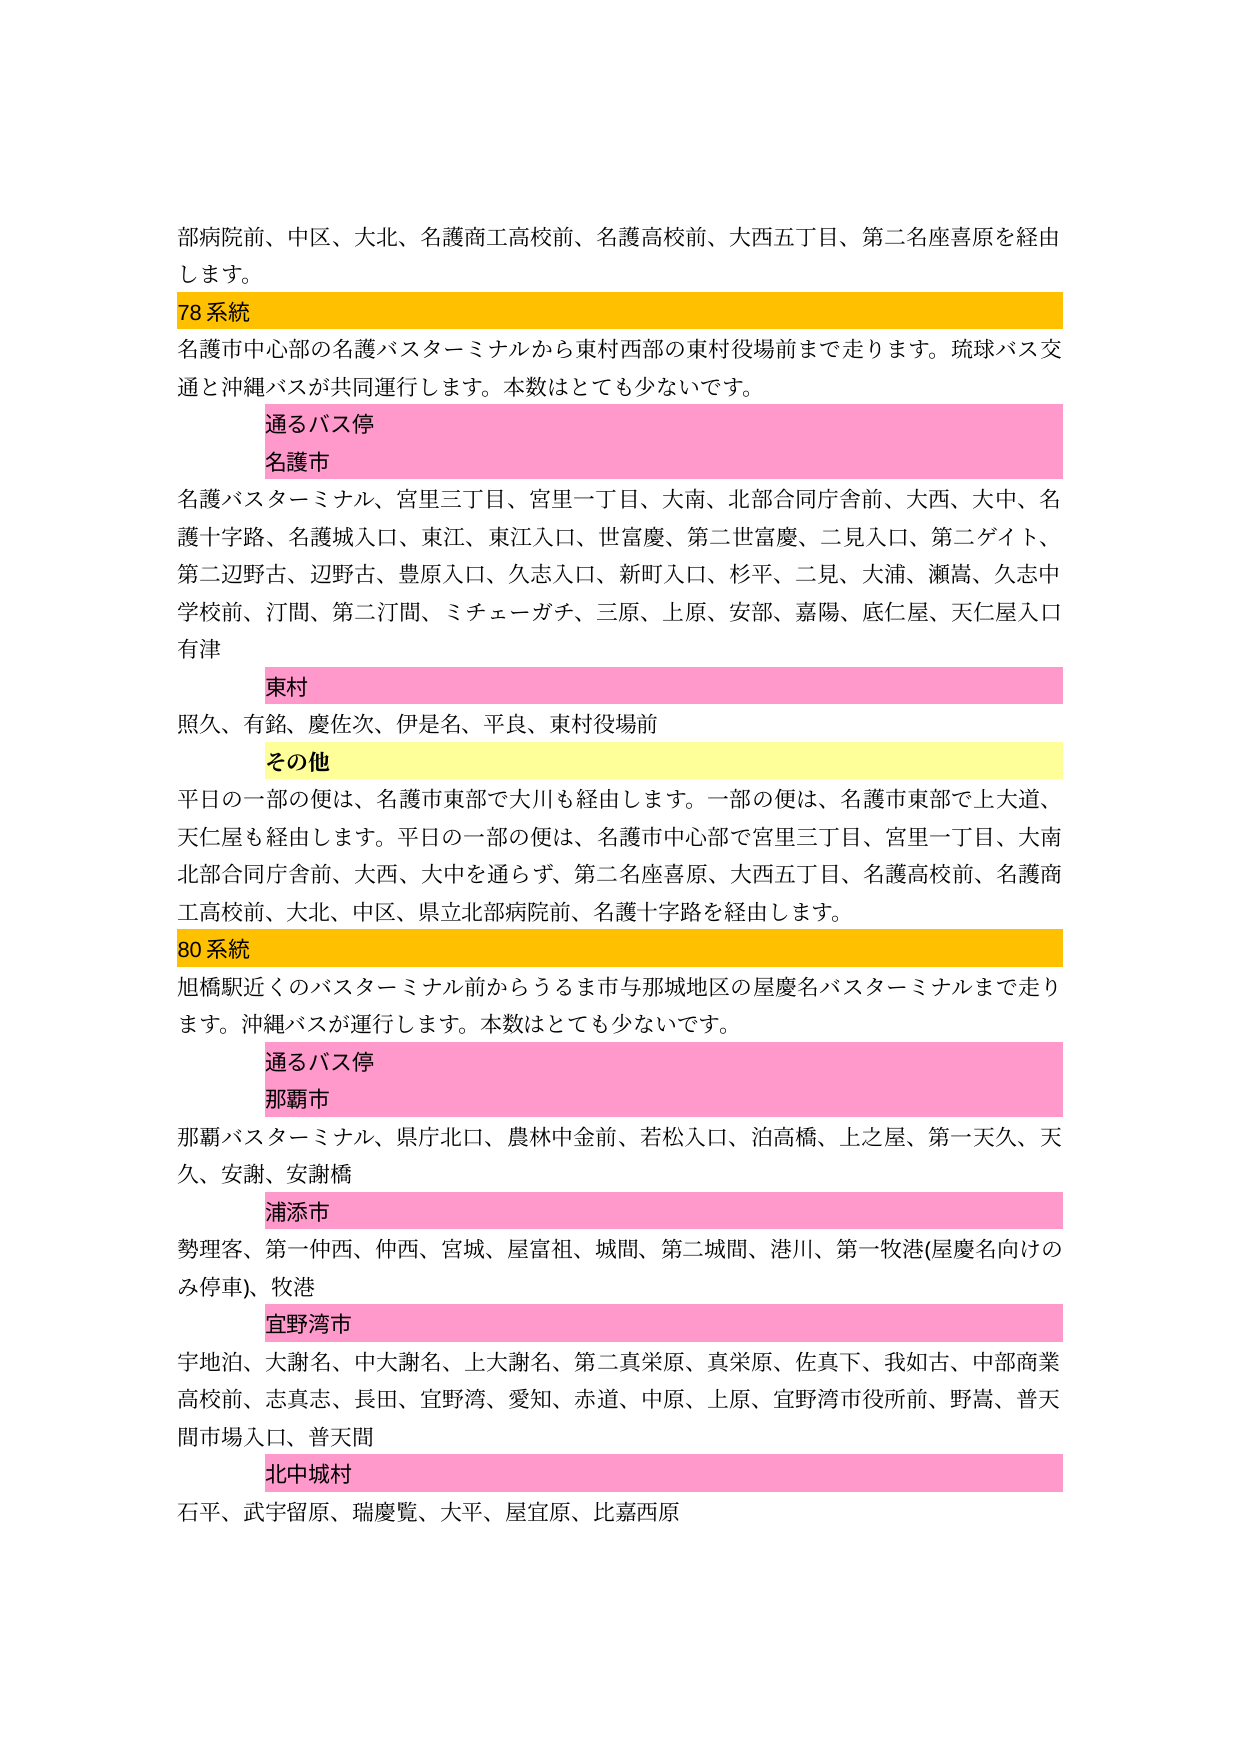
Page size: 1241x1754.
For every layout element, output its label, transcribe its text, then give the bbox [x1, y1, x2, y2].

subtitle その他 [265, 742, 1063, 779]
text 那覇バスターミナル、県庁北口、農林中金前、若松入口、泊高橋、上之屋、第一天久、天久、安謝、安謝橋 [177, 1117, 1063, 1192]
subtitle 宜野湾市 [265, 1304, 1063, 1342]
subtitle 北中城村 [265, 1454, 1063, 1492]
text 名護バスターミナル、宮里三丁目、宮里一丁目、大南、北部合同庁舎前、大西、大中、名護十字路、名護城入口、東江、東江入口、世富慶、第二世富慶、二見入口、第二ゲイト、第二辺野古、辺野古、豊原入口、久志入口、新町入口、杉平、二見、大浦、瀬嵩、久志中学校前、汀間、第二汀間、ミチェーガチ、三原、上原、安部、嘉陽、底仁屋、天仁屋入口、有津 [177, 479, 1063, 667]
text 平日の一部の便は、名護市東部で大川も経由します。一部の便は、名護市東部で上大道、天仁屋も経由します。平日の一部の便は、名護市中心部で宮里三丁目、宮里一丁目、大南、北部合同庁舎前、大西、大中を通らず、第二名座喜原、大西五丁目、名護高校前、名護商工高校前、大北、中区、県立北部病院前、名護十字路を経由します。 [177, 779, 1063, 929]
text 旭橋駅近くのバスターミナル前からうるま市与那城地区の屋慶名バスターミナルまで走ります。沖縄バスが運行します。本数はとても少ないです。 [177, 967, 1063, 1042]
subtitle 通るバス停 [265, 404, 1063, 442]
subtitle 通るバス停 [265, 1042, 1063, 1079]
subtitle 那覇市 [265, 1079, 1063, 1117]
subtitle 浦添市 [265, 1192, 1063, 1229]
subtitle 名護市 [265, 442, 1063, 479]
subtitle 東村 [265, 667, 1063, 704]
text 勢理客、第一仲西、仲西、宮城、屋富祖、城間、第二城間、港川、第一牧港(屋慶名向けのみ停車)、牧港 [177, 1229, 1063, 1304]
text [177, 217, 1063, 292]
subtitle 80系統 [177, 929, 1063, 967]
text 宇地泊、大謝名、中大謝名、上大謝名、第二真栄原、真栄原、佐真下、我如古、中部商業高校前、志真志、長田、宜野湾、愛知、赤道、中原、上原、宜野湾市役所前、野嵩、普天間市場入口、普天間 [177, 1342, 1063, 1454]
text 照久、有銘、慶佐次、伊是名、平良、東村役場前 [177, 704, 1063, 742]
text 石平、武宇留原、瑞慶覧、大平、屋宜原、比嘉西原 [177, 1492, 1063, 1529]
subtitle 78系統 [177, 292, 1063, 329]
text 名護市中心部の名護バスターミナルから東村西部の東村役場前まで走ります。琉球バス交通と沖縄バスが共同運行します。本数はとても少ないです。 [177, 329, 1063, 404]
